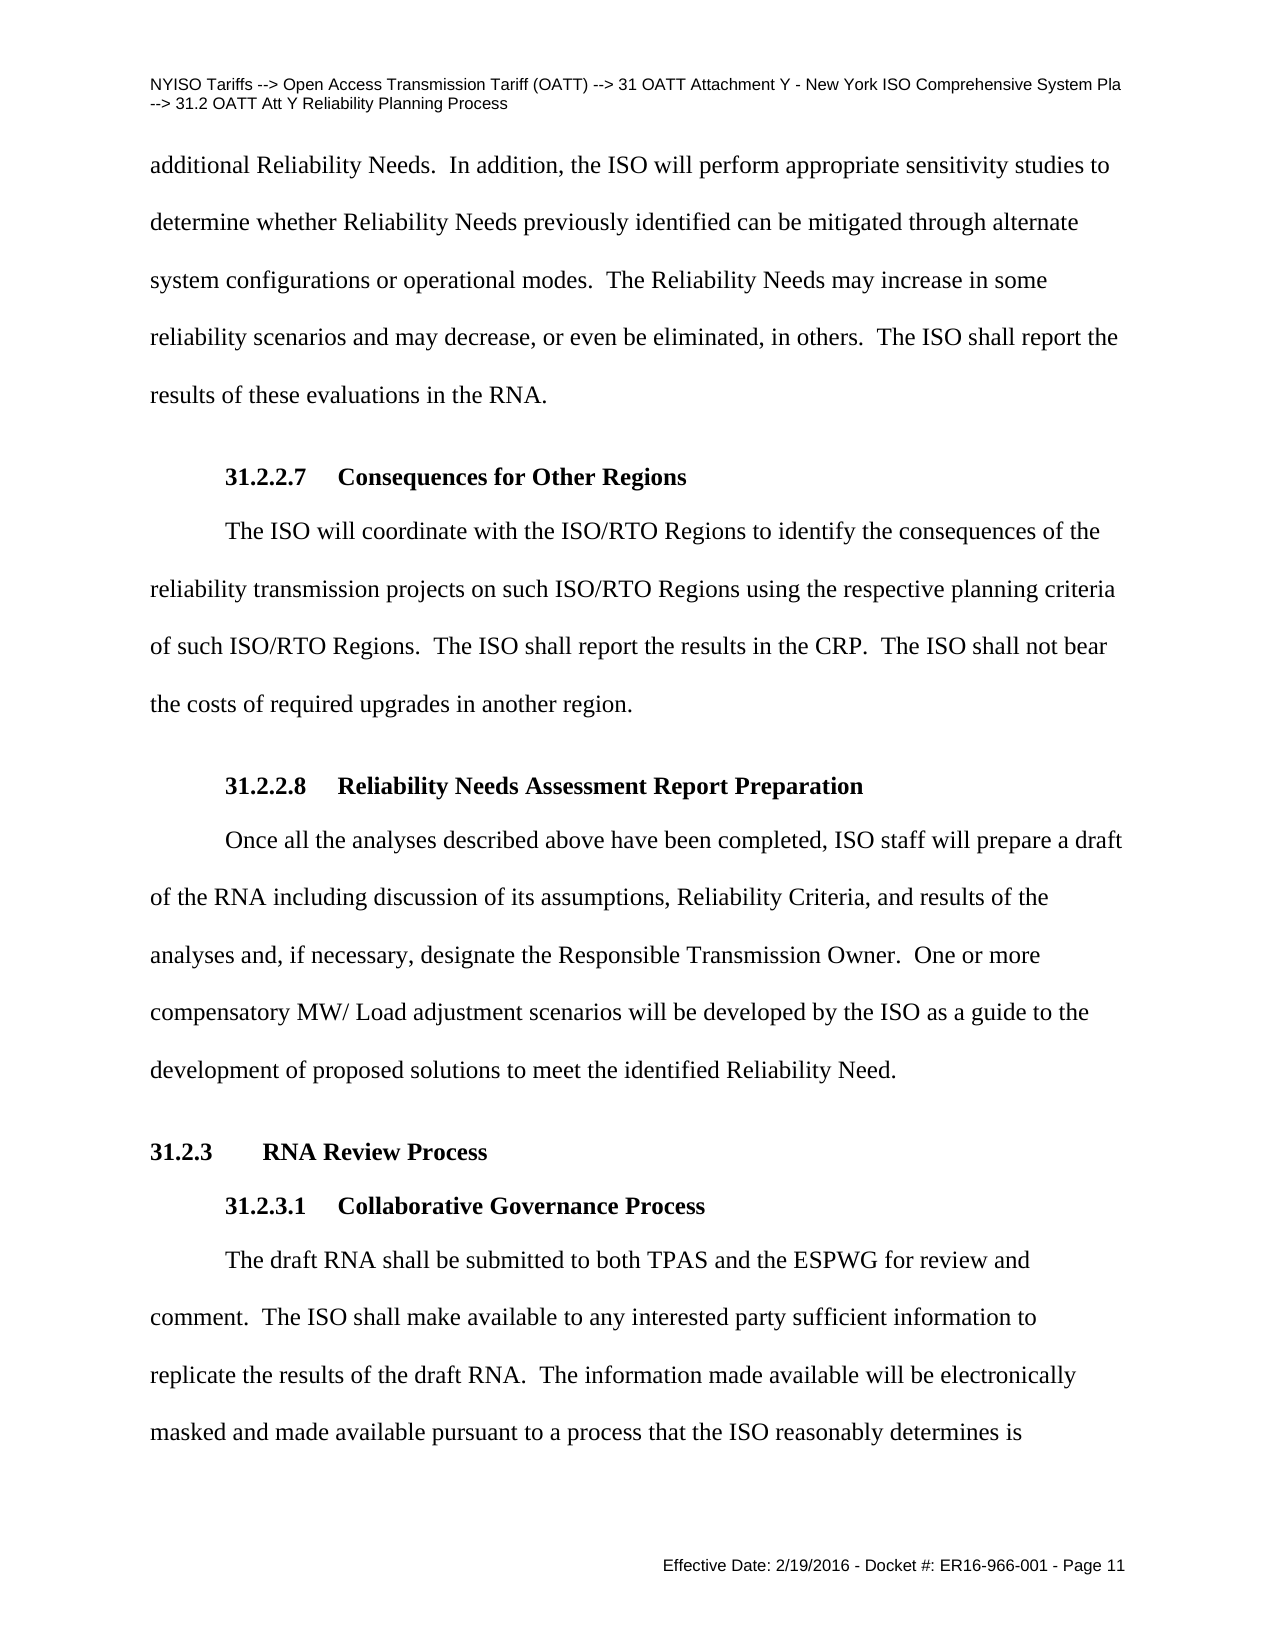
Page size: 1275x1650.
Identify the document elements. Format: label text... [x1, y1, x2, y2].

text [150, 150, 1125, 409]
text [150, 1245, 1125, 1446]
subtitle 31.2.3.1 Collaborative Governance Process [225, 1191, 1125, 1220]
subtitle 31.2.2.8 Reliability Needs Assessment Report Preparation [225, 771, 1125, 800]
subtitle 31.2.3 RNA Review Process [150, 1137, 1059, 1166]
text Once all the analyses described above have been completed, ISO staff will prepare a draft of the RNA including discussion of its assumptions, Reliability Criteria, and results of the analyses and, if necessary, designate the Responsible Transmission Owner. One or more compensatory MW/ Load adjustment scenarios will be developed by the ISO as a guide to the development of proposed solutions to meet the identified Reliability Need. [150, 825, 1125, 1084]
text The ISO will coordinate with the ISO/RTO Regions to identify the consequences of the reliability transmission projects on such ISO/RTO Regions using the respective planning criteria of such ISO/RTO Regions. The ISO shall report the results in the CRP. The ISO shall not bear the costs of required upgrades in another region. [150, 516, 1125, 717]
subtitle 31.2.2.7 Consequences for Other Regions [225, 462, 1125, 491]
